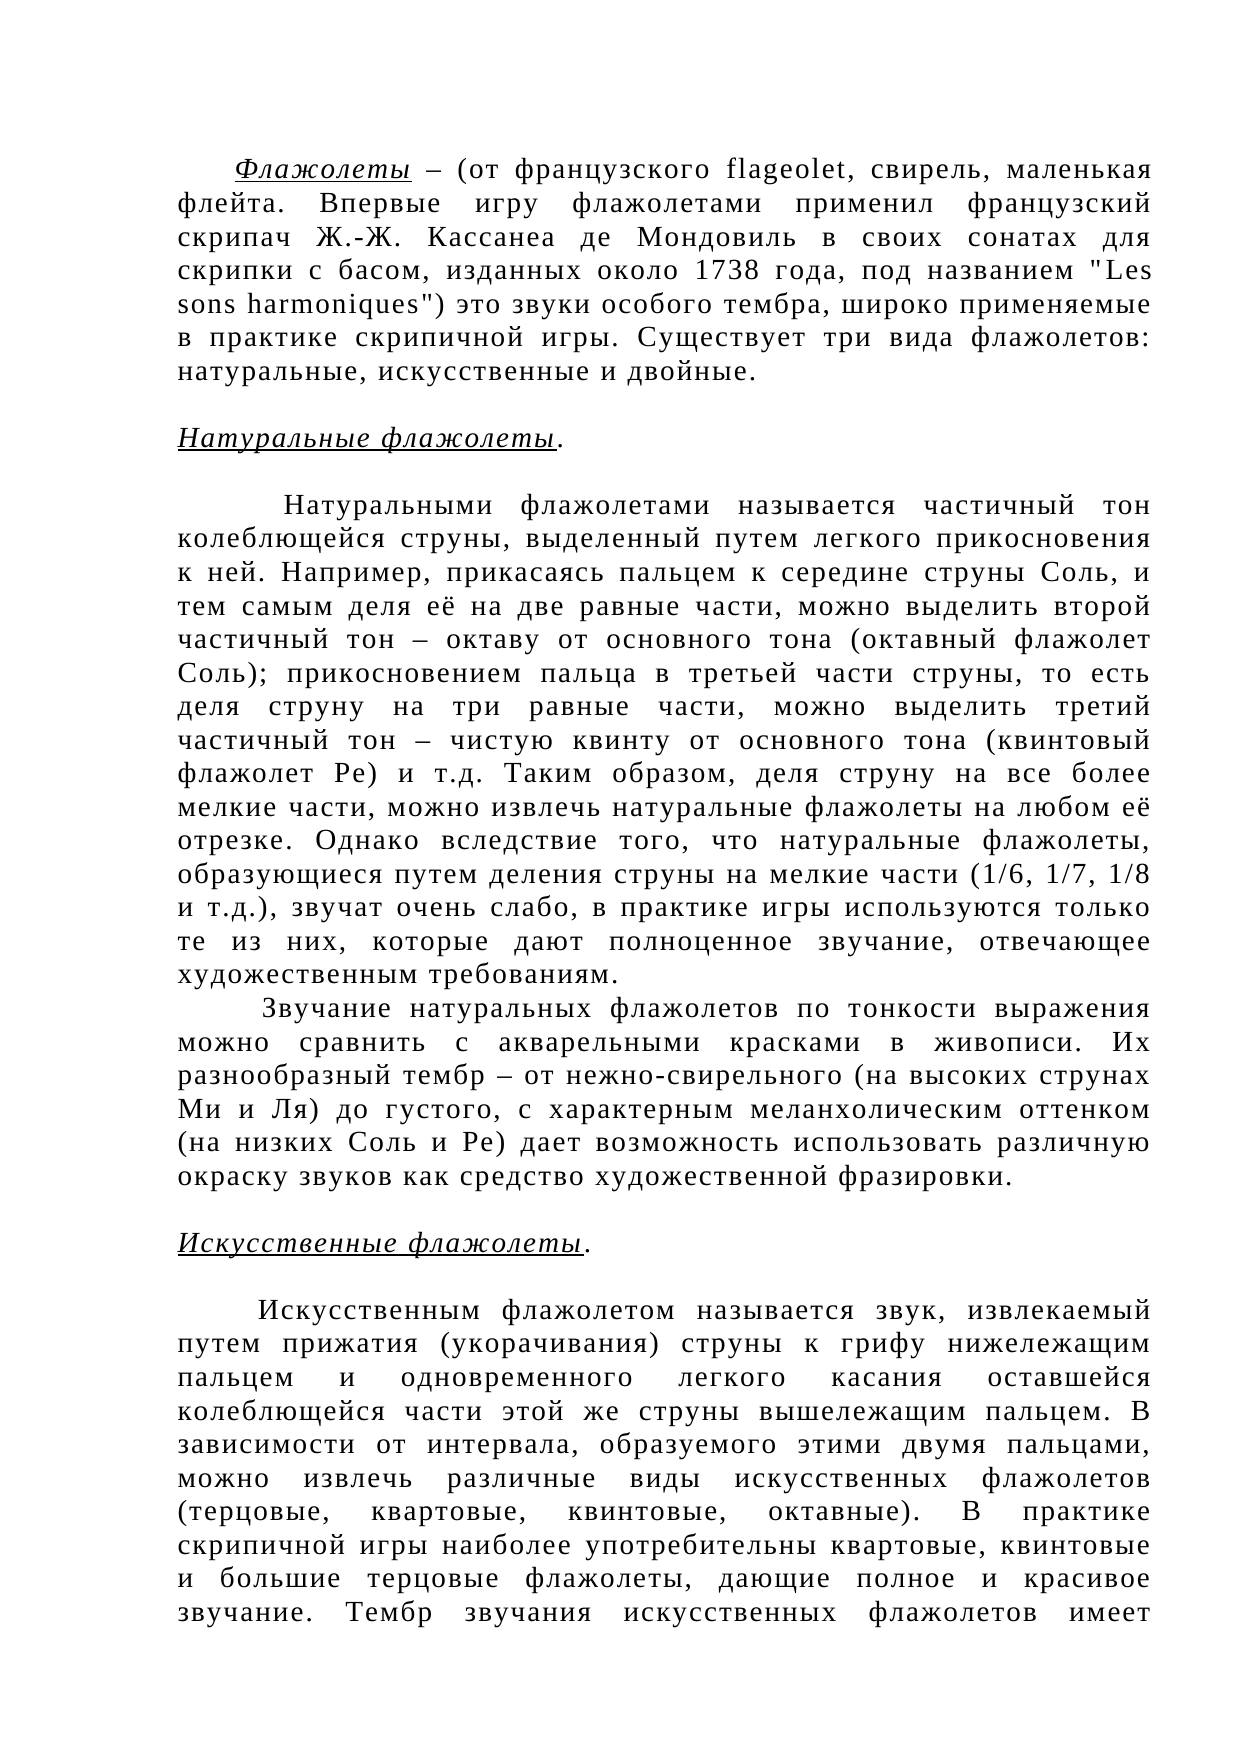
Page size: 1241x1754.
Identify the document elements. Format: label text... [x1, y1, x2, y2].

text Флажолеты – (от французского flageolet, свирель, маленькая флейта. Впервые игру флажолетами применил французский скрипач Ж.-Ж. Кассанеа де Мондовиль в своих сонатах для скрипки с басом, изданных около 1738 года, под названием "Les sons harmoniques") это звуки особого тембра, широко применяемые в практике скрипичной игры. Существует три вида флажолетов: натуральные, искусственные и двойные. [177, 152, 1152, 386]
text Натуральными флажолетами называется частичный тон колеблющейся струны, выделенный путем легкого прикосновения к ней. Например, прикасаясь пальцем к середине струны Соль, и тем самым деля её на две равные части, можно выделить второй частичный тон – октаву от основного тона (октавный флажолет Соль); прикосновением пальца в третьей части струны, то есть деля струну на три равные части, можно выделить третий частичный тон – чистую квинту от основного тона (квинтовый флажолет Ре) и т.д. Таким образом, деля струну на все более мелкие части, можно извлечь натуральные флажолеты на любом её отрезке. Однако вследствие того, что натуральные флажолеты, образующиеся путем деления струны на мелкие части (1/6, 1/7, 1/8 и т.д.), звучат очень слабо, в практике игры используются только те из них, которые дают полноценное звучание, отвечающее художественным требованиям. [177, 487, 1152, 990]
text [177, 1292, 1152, 1627]
text Натуральные флажолеты. [177, 420, 1152, 453]
text Звучание натуральных флажолетов по тонкости выражения можно сравнить с акварельными красками в живописи. Их разнообразный тембр – от нежно-свирельного (на высоких струнах Ми и Ля) до густого, с характерным меланхолическим оттенком (на низких Соль и Ре) дает возможность использовать различную окраску звуков как средство художественной фразировки. [177, 990, 1152, 1191]
text Искусственные флажолеты. [177, 1225, 1152, 1258]
